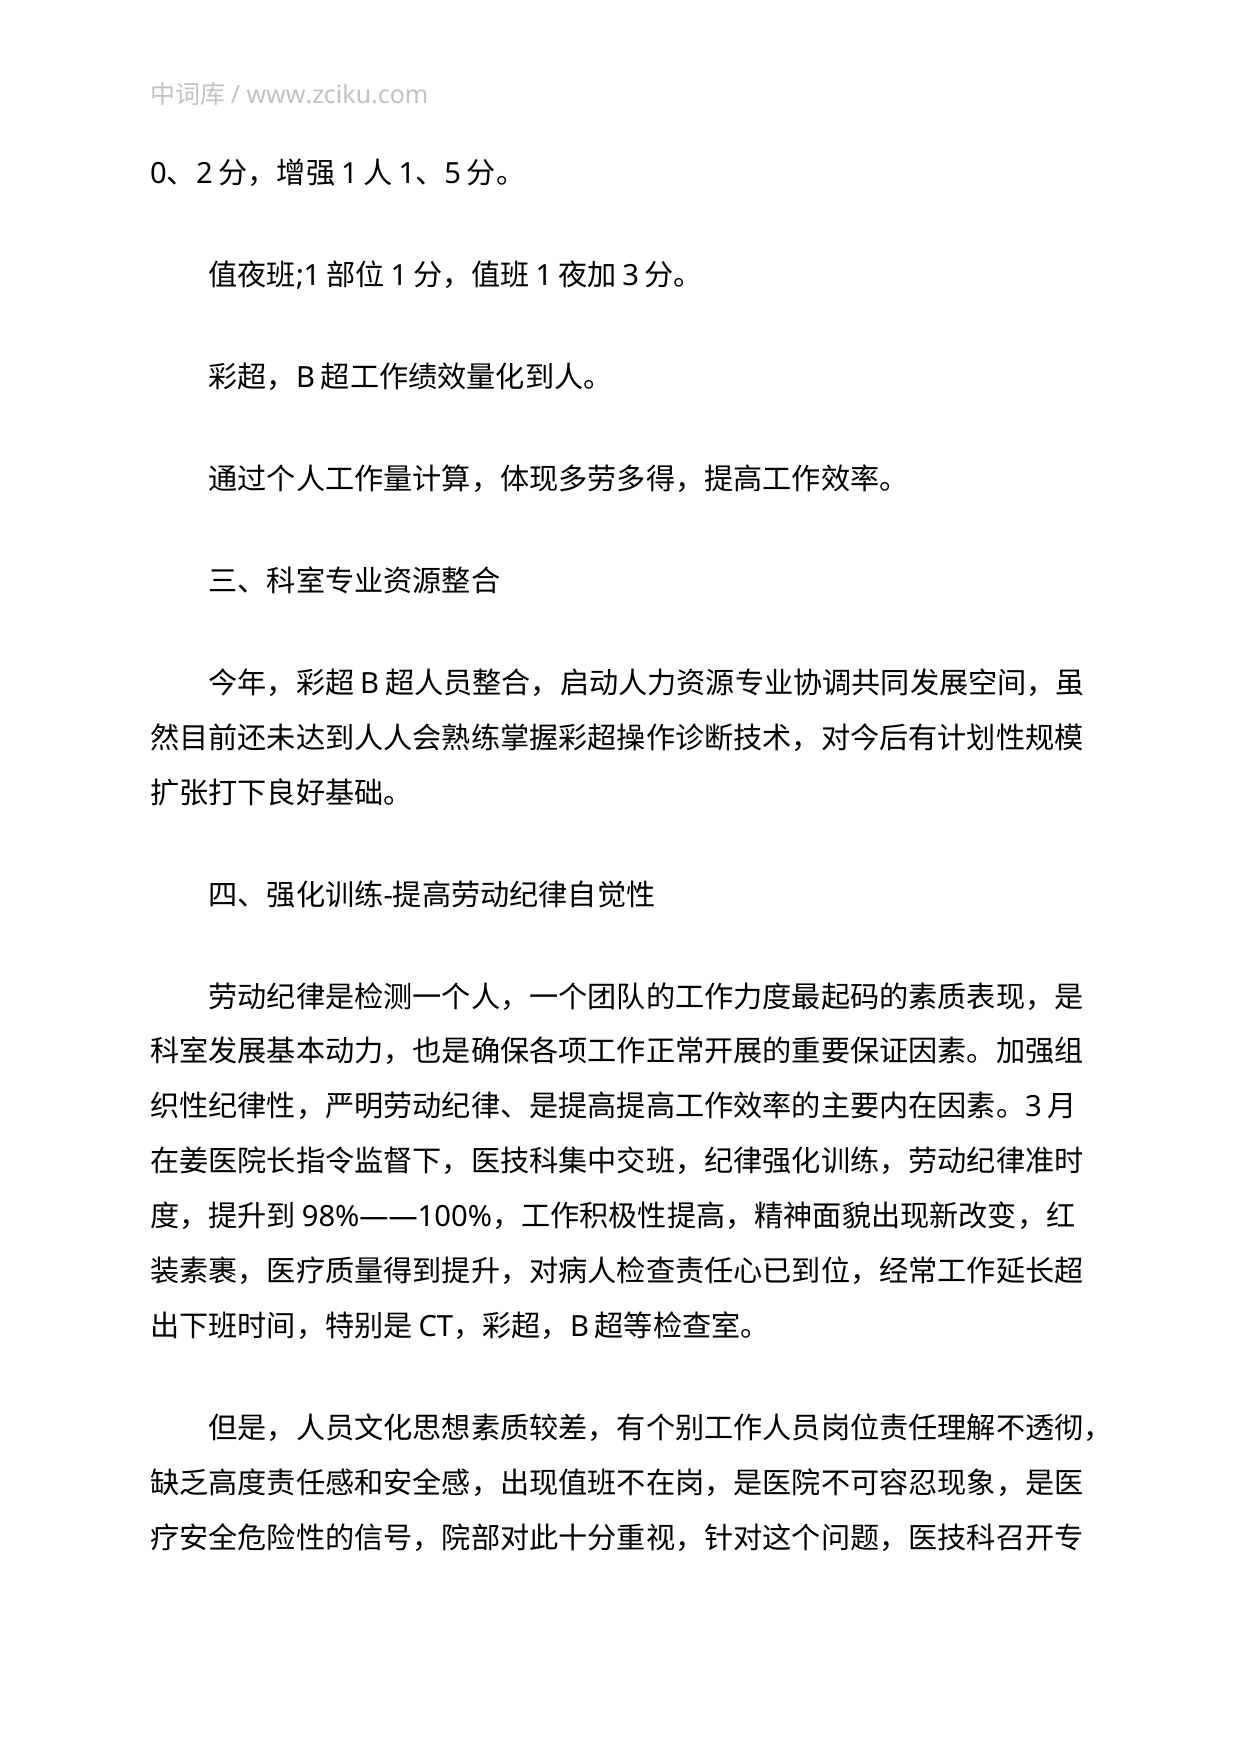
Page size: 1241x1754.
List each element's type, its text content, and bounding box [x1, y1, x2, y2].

text 彩超，B超工作绩效量化到人。 [150, 354, 1090, 396]
text 值夜班;1部位1分，值班1夜加3分。 [150, 252, 1090, 294]
text 三、科室专业资源整合 [150, 558, 1090, 600]
text 今年，彩超B超人员整合，启动人力资源专业协调共同发展空间，虽然目前还未达到人人会熟练掌握彩超操作诊断技术，对今后有计划性规模扩张打下良好基础。 [150, 659, 1090, 812]
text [150, 1405, 1090, 1557]
text 劳动纪律是检测一个人，一个团队的工作力度最起码的素质表现，是科室发展基本动力，也是确保各项工作正常开展的重要保证因素。加强组织性纪律性，严明劳动纪律、是提高提高工作效率的主要内在因素。3月在姜医院长指令监督下，医技科集中交班，纪律强化训练，劳动纪律准时度，提升到98%——100%，工作积极性提高，精神面貌出现新改变，红装素裹，医疗质量得到提升，对病人检查责任心已到位，经常工作延长超出下班时间，特别是CT，彩超，B超等检查室。 [150, 973, 1090, 1345]
text 四、强化训练-提高劳动纪律自觉性 [150, 871, 1090, 913]
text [150, 150, 1090, 192]
text 通过个人工作量计算，体现多劳多得，提高工作效率。 [150, 456, 1090, 498]
